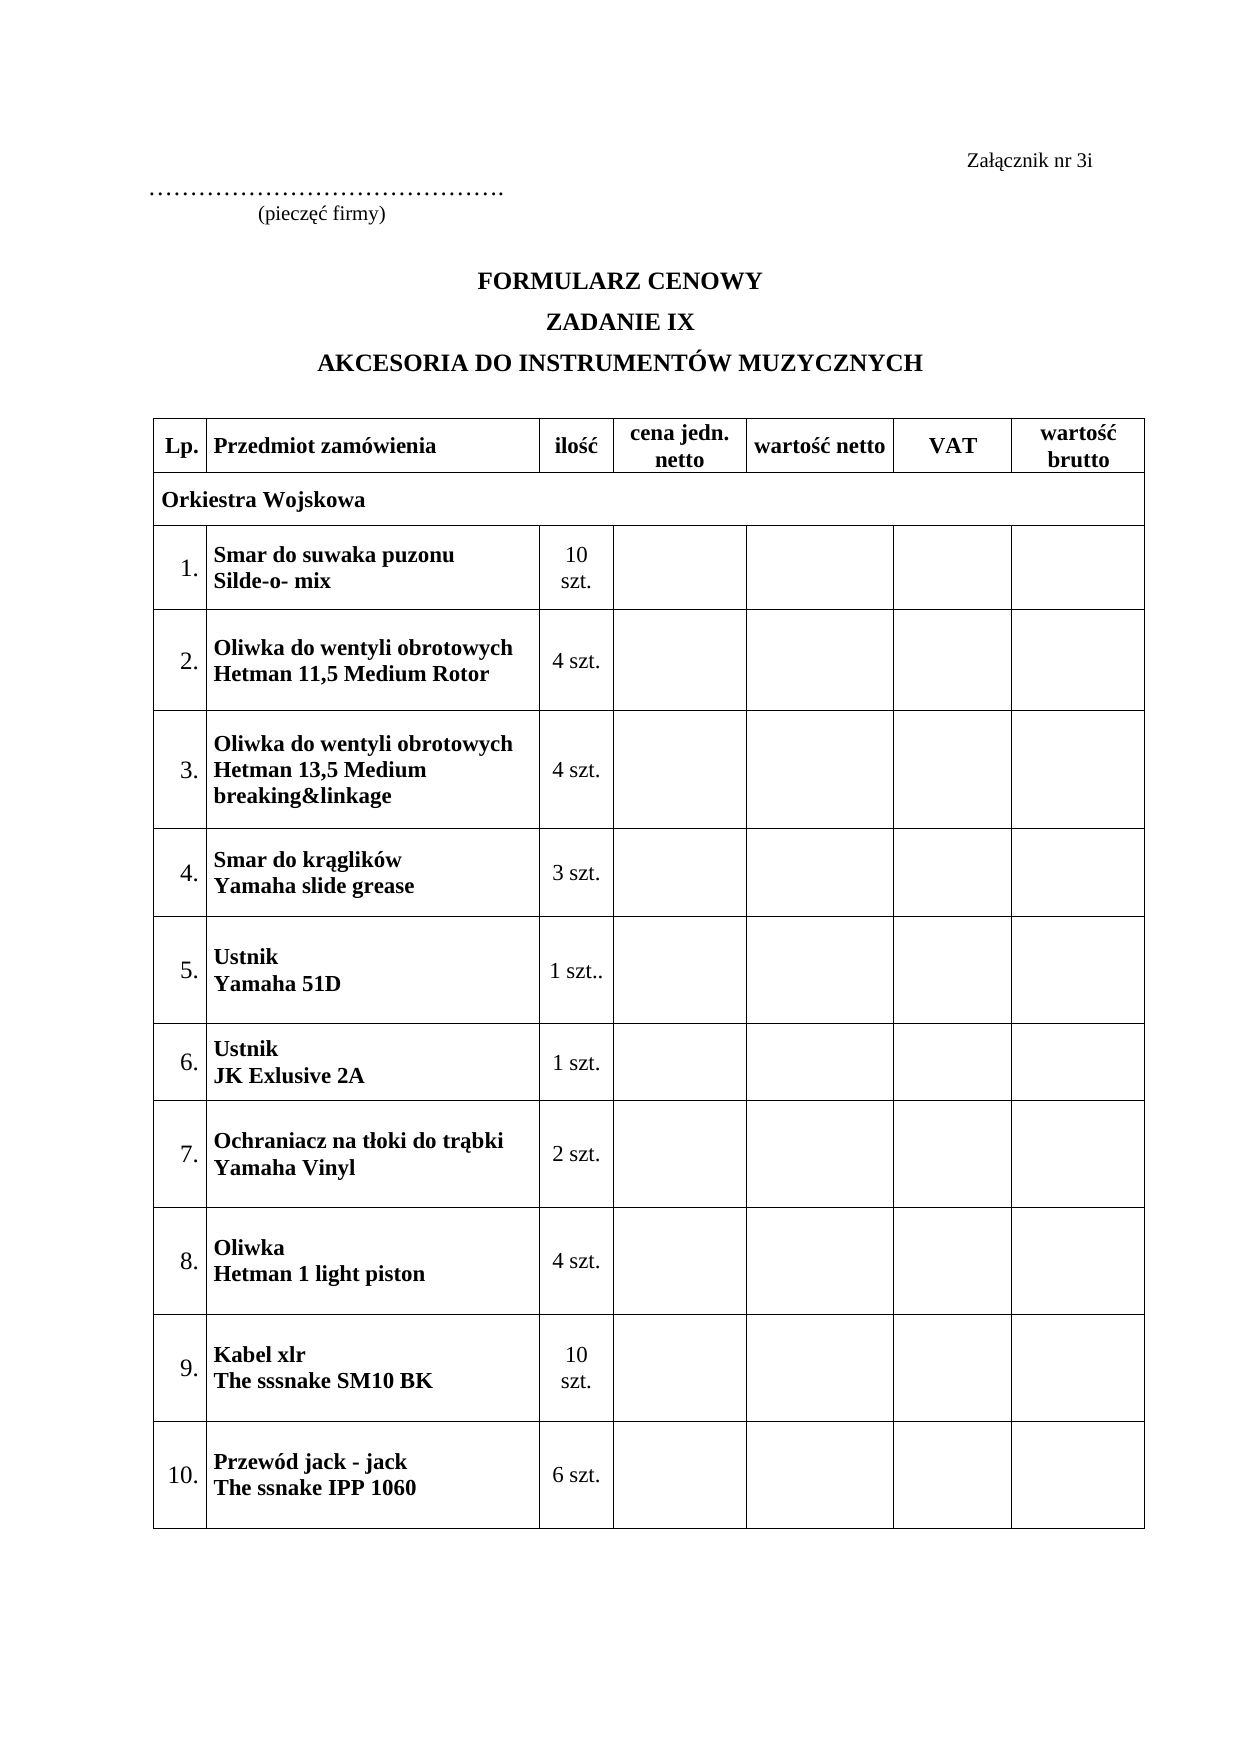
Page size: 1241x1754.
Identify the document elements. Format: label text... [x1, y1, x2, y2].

table_cell Smar do krąglików Yamaha slide grease [207, 829, 539, 916]
table_cell [747, 1422, 893, 1527]
table_cell 9. [154, 1315, 206, 1421]
table_cell Ustnik JK Exlusive 2A [207, 1024, 539, 1099]
table_cell 4. [154, 829, 206, 916]
table_cell [894, 1315, 1011, 1421]
text (pieczęć firmy) [148, 200, 1093, 224]
text ZADANIE IX [148, 307, 1093, 336]
table_header wartość brutto [1012, 419, 1144, 472]
table_cell 1. [154, 526, 206, 609]
table_cell 4 szt. [540, 1208, 613, 1313]
table_cell [747, 829, 893, 916]
table_cell Przewód jack - jack The ssnake IPP 1060 [207, 1422, 539, 1527]
table_cell 2 szt. [540, 1101, 613, 1207]
table_cell [747, 1315, 893, 1421]
table_cell [614, 526, 746, 609]
table_cell [894, 1024, 1011, 1099]
table_header Lp. [154, 419, 206, 472]
table_cell [894, 829, 1011, 916]
table_cell [1012, 829, 1144, 916]
table_cell Oliwka do wentyli obrotowych Hetman 11,5 Medium Rotor [207, 610, 539, 710]
text AKCESORIA DO INSTRUMENTÓW MUZYCZNYCH [148, 348, 1093, 377]
table_cell 4 szt. [540, 610, 613, 710]
table_cell [1012, 610, 1144, 710]
table_cell [747, 610, 893, 710]
table_cell 10 szt. [540, 526, 613, 609]
table_cell Ustnik Yamaha 51D [207, 917, 539, 1023]
table_cell Oliwka Hetman 1 light piston [207, 1208, 539, 1313]
table_cell 5. [154, 917, 206, 1023]
table_cell [894, 526, 1011, 609]
table_cell [614, 1024, 746, 1099]
table_cell [1012, 1101, 1144, 1207]
table_header ilość [540, 419, 613, 472]
table_cell [894, 711, 1011, 827]
table_cell [1012, 711, 1144, 827]
table_cell 4 szt. [540, 711, 613, 827]
table_cell [614, 1422, 746, 1527]
table_header Przedmiot zamówienia [207, 419, 539, 472]
table_header cena jedn. netto [614, 419, 746, 472]
table_cell [1012, 1208, 1144, 1313]
table_cell [747, 1101, 893, 1207]
table_header wartość netto [747, 419, 893, 472]
table_cell [1012, 1422, 1144, 1527]
table_cell [894, 610, 1011, 710]
table_cell [614, 610, 746, 710]
table_cell [614, 917, 746, 1023]
table_cell [894, 1101, 1011, 1207]
table_cell 6. [154, 1024, 206, 1099]
table_cell Oliwka do wentyli obrotowych Hetman 13,5 Medium breaking&linkage [207, 711, 539, 827]
table_cell [894, 1422, 1011, 1527]
table_cell Kabel xlr The sssnake SM10 BK [207, 1315, 539, 1421]
table_cell Ochraniacz na tłoki do trąbki Yamaha Vinyl [207, 1101, 539, 1207]
table_cell [747, 711, 893, 827]
table_cell [614, 829, 746, 916]
table_cell 1 szt. [540, 1024, 613, 1099]
table_cell [1012, 1024, 1144, 1099]
table_cell [747, 1208, 893, 1313]
table_cell 10 szt. [540, 1315, 613, 1421]
table_cell [747, 1024, 893, 1099]
table_cell [614, 1208, 746, 1313]
table_cell [614, 1101, 746, 1207]
table_cell [747, 917, 893, 1023]
table_cell Smar do suwaka puzonu Silde-o- mix [207, 526, 539, 609]
text Załącznik nr 3i [148, 148, 1093, 172]
table_cell [614, 711, 746, 827]
text FORMULARZ CENOWY [148, 266, 1093, 294]
table_cell 3 szt. [540, 829, 613, 916]
table_cell 3. [154, 711, 206, 827]
table_cell Orkiestra Wojskowa [154, 473, 1144, 525]
table_cell 10. [154, 1422, 206, 1527]
table_cell [1012, 1315, 1144, 1421]
table_cell 2. [154, 610, 206, 710]
table_header VAT [894, 419, 1011, 472]
table_cell [894, 1208, 1011, 1313]
table_cell 6 szt. [540, 1422, 613, 1527]
table_cell [894, 917, 1011, 1023]
table_cell 1 szt.. [540, 917, 613, 1023]
table_cell 7. [154, 1101, 206, 1207]
table_cell [1012, 526, 1144, 609]
table_cell [1012, 917, 1144, 1023]
table_cell [614, 1315, 746, 1421]
table_cell [747, 526, 893, 609]
text ……………………………………. [148, 172, 1093, 200]
table_cell 8. [154, 1208, 206, 1313]
